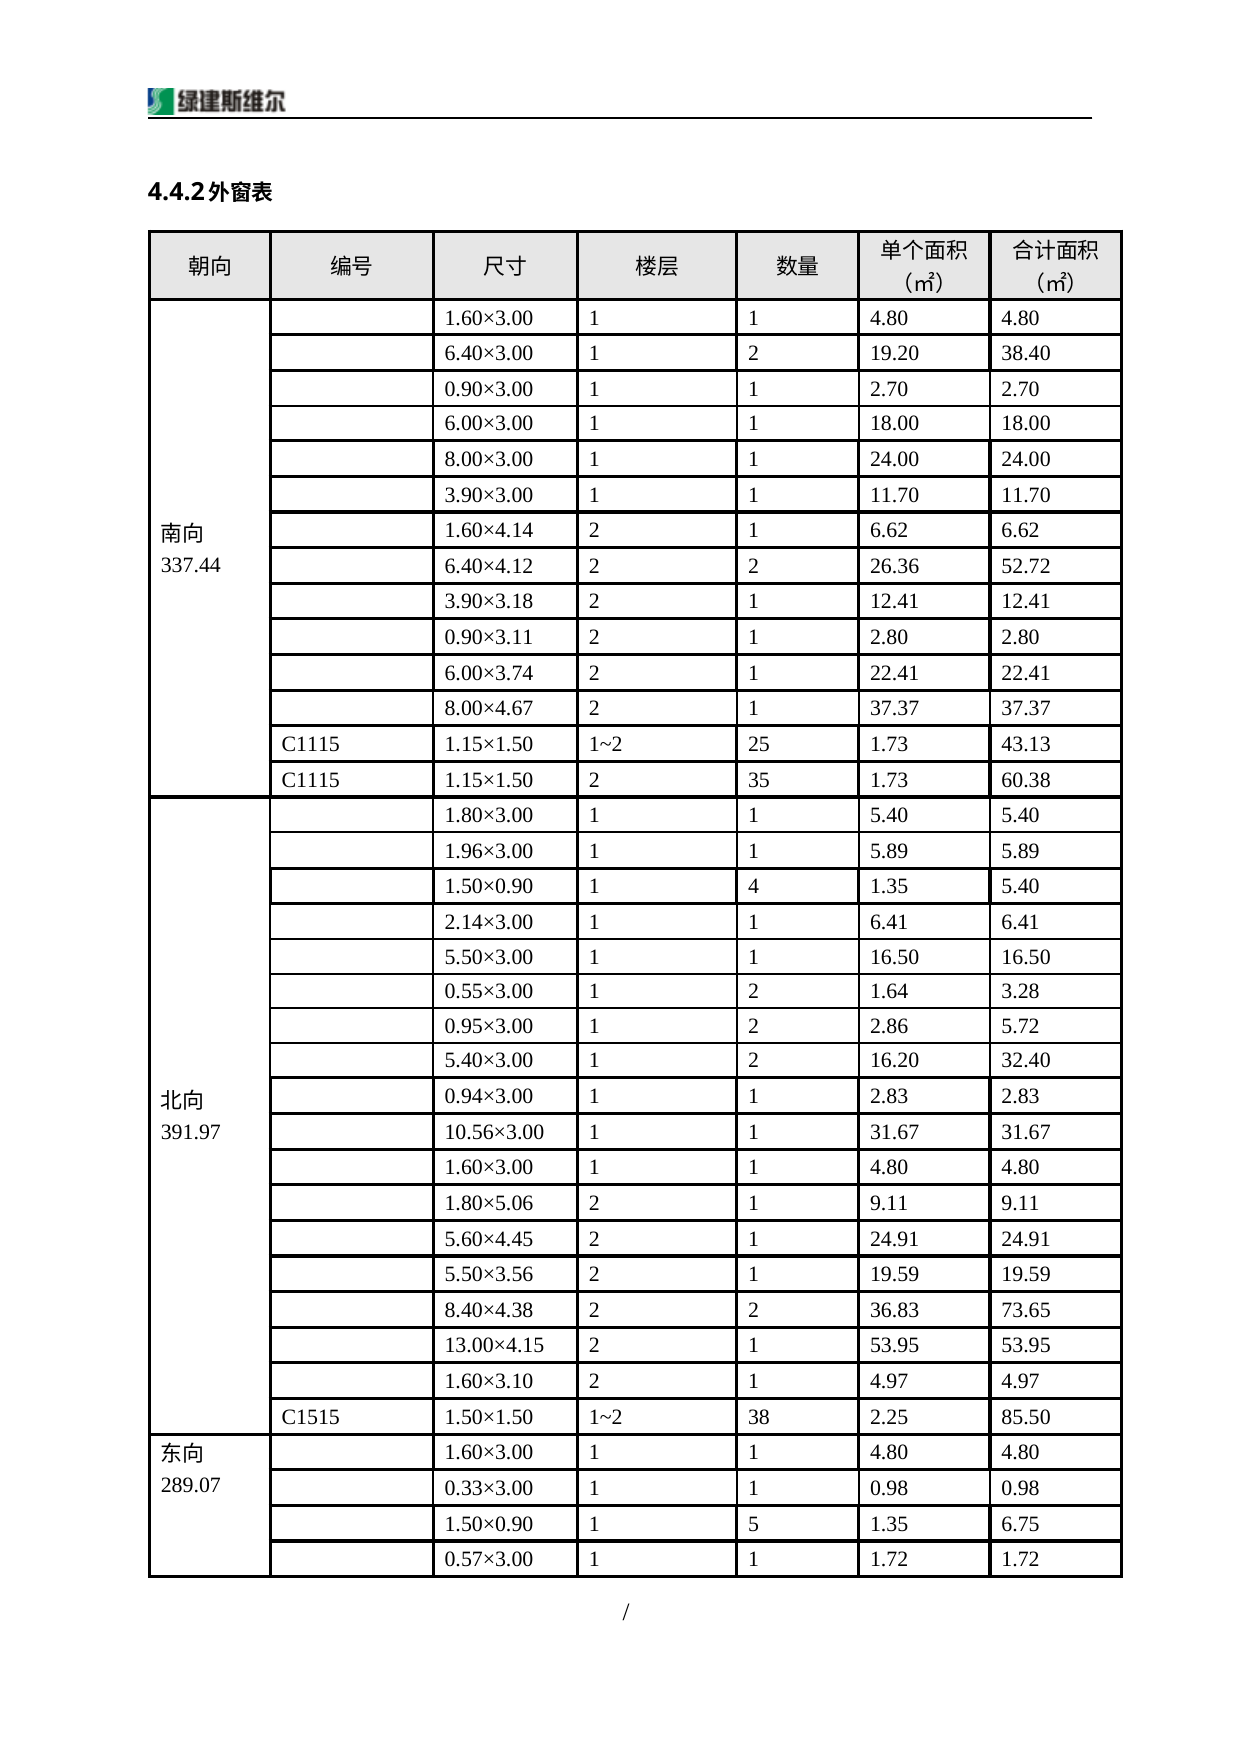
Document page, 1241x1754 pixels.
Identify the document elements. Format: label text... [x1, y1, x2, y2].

table_cell 0.55×3.00 [434, 975, 576, 1007]
table_cell [272, 1507, 432, 1539]
table_cell 1.15×1.50 [435, 763, 576, 795]
table_cell 18.00 [860, 407, 989, 439]
table_cell 10.56×3.00 [435, 1115, 576, 1147]
table_cell [272, 1436, 432, 1468]
table_cell 1 [738, 514, 857, 546]
table_cell 19.20 [860, 336, 988, 369]
table_cell 2.83 [860, 1079, 988, 1112]
table_cell 南向 337.44 [151, 301, 269, 795]
table_cell 2 [738, 1293, 857, 1326]
table_cell [272, 870, 432, 902]
table_cell 32.40 [991, 1044, 1120, 1076]
table_cell [272, 1364, 432, 1397]
table_cell 5.40 [860, 799, 989, 831]
subtitle 外窗表 [148, 158, 1092, 223]
table_cell 1 [579, 975, 736, 1007]
table_cell 1 [738, 1543, 857, 1575]
table_cell 1.50×1.50 [435, 1400, 576, 1432]
table_cell 1.50×0.90 [435, 1507, 576, 1539]
table_cell 1 [738, 407, 858, 439]
table_cell 18.00 [991, 407, 1120, 439]
table_cell 1 [579, 905, 736, 938]
table_cell 1 [738, 1115, 857, 1147]
table_cell 8.40×4.38 [435, 1293, 576, 1326]
table_cell 北向 391.97 [151, 799, 269, 1432]
table_cell 1 [579, 336, 735, 369]
table_cell 5.40 [992, 870, 1120, 902]
table_cell 1 [579, 870, 735, 902]
table_cell 2 [579, 1364, 735, 1397]
table_cell 2 [579, 763, 735, 795]
table_cell 3.90×3.00 [435, 478, 576, 510]
table_cell 2 [579, 620, 735, 653]
table_cell 6.40×4.12 [435, 549, 576, 582]
table_cell 1 [579, 1115, 735, 1147]
table_cell 11.70 [992, 478, 1120, 510]
table_cell 1~2 [579, 1400, 735, 1432]
table_cell 26.36 [860, 549, 988, 582]
table_cell 1 [738, 1258, 857, 1290]
table_cell 1.60×3.10 [435, 1364, 576, 1397]
table_cell 35 [738, 763, 857, 795]
table_cell 1 [738, 1471, 858, 1504]
table_header 单个面积 （㎡） [860, 233, 988, 298]
table_cell 1.15×1.50 [435, 727, 576, 760]
table_cell 2.14×3.00 [434, 905, 576, 938]
table_cell [272, 1258, 432, 1290]
table_cell 73.65 [992, 1293, 1120, 1326]
table_cell [272, 1222, 432, 1254]
table_cell 53.95 [992, 1329, 1120, 1361]
table_cell 1 [738, 799, 858, 831]
table_cell 5 [738, 1507, 857, 1539]
table_cell [272, 585, 432, 617]
table_cell 2.86 [860, 1009, 989, 1042]
table_cell 19.59 [992, 1258, 1120, 1290]
table_cell 1.60×3.00 [435, 1436, 576, 1468]
table_cell 24.00 [992, 442, 1120, 475]
table_cell 11.70 [860, 478, 988, 510]
table_cell [272, 1151, 432, 1183]
table_cell [272, 442, 432, 475]
table_cell 43.13 [992, 727, 1120, 760]
table_header 楼层 [579, 233, 735, 298]
table_cell 2 [579, 1222, 735, 1254]
table_cell 5.89 [991, 833, 1120, 867]
table_cell [272, 1329, 432, 1361]
table_cell 0.90×3.00 [434, 372, 576, 404]
table_cell 1 [738, 905, 858, 938]
table_cell [272, 1186, 432, 1219]
table_cell 38 [738, 1400, 857, 1432]
table_cell 1 [579, 1471, 736, 1504]
table_cell 1 [738, 656, 857, 688]
table_cell 5.72 [991, 1009, 1120, 1042]
table_cell [272, 1471, 432, 1504]
table_cell C1115 [272, 727, 432, 760]
table_cell 1.80×5.06 [435, 1186, 576, 1219]
table_cell 16.50 [991, 940, 1120, 972]
table_cell 1 [738, 585, 857, 617]
table_cell 53.95 [860, 1329, 988, 1361]
table_cell 1.72 [860, 1543, 988, 1575]
table_cell 5.89 [860, 833, 989, 867]
table_cell 24.91 [992, 1222, 1120, 1254]
table_cell 31.67 [992, 1115, 1120, 1147]
table_cell 2 [738, 336, 857, 369]
table_cell [272, 336, 432, 369]
table_cell 36.83 [860, 1293, 988, 1326]
table_cell 4.97 [992, 1364, 1120, 1397]
table_cell 1.35 [860, 870, 988, 902]
table_header 朝向 [151, 233, 269, 298]
table_cell 1 [738, 1222, 857, 1254]
table_cell 16.50 [860, 940, 989, 972]
table_cell 2 [579, 1186, 735, 1219]
table_cell 1 [579, 407, 736, 439]
table_cell [272, 1079, 432, 1112]
table_cell 6.40×3.00 [435, 336, 576, 369]
picture [147, 88, 289, 115]
table_cell 1 [579, 372, 736, 404]
table_cell 52.72 [992, 549, 1120, 582]
table_cell 1 [738, 478, 857, 510]
table_cell 2 [579, 1329, 735, 1361]
table_cell 19.59 [860, 1258, 988, 1290]
table_cell [271, 905, 432, 938]
table_cell 12.41 [992, 585, 1120, 617]
table_cell 4.97 [860, 1364, 988, 1397]
table_cell [272, 407, 432, 439]
table_cell 2.80 [860, 620, 988, 653]
table_cell 5.60×4.45 [435, 1222, 576, 1254]
table_cell 1.60×3.00 [435, 1151, 576, 1183]
table_cell 1 [738, 1364, 857, 1397]
table_cell 4.80 [860, 1436, 988, 1468]
table_cell C1115 [272, 763, 432, 795]
table_cell 0.33×3.00 [434, 1471, 576, 1504]
table_cell 13.00×4.15 [435, 1329, 576, 1361]
table_cell [272, 1115, 432, 1147]
table_cell 25 [738, 727, 857, 760]
table_cell 4.80 [860, 1151, 988, 1183]
table_cell 1 [738, 1436, 857, 1468]
table_cell 24.91 [860, 1222, 988, 1254]
table_header 数量 [738, 233, 857, 298]
table_cell 4.80 [992, 1151, 1120, 1183]
table_cell 1 [579, 1507, 735, 1539]
table_cell 2 [738, 549, 857, 582]
table_cell 38.40 [992, 336, 1120, 369]
table_cell 6.41 [991, 905, 1120, 938]
table_cell 1 [579, 442, 735, 475]
table_cell 4.80 [860, 301, 988, 333]
table_cell 1~2 [579, 727, 735, 760]
table_cell 1.64 [860, 975, 989, 1007]
table_cell 4.80 [992, 1436, 1120, 1468]
table_cell 1 [579, 1079, 735, 1112]
table_cell [271, 1009, 432, 1042]
table_cell 1 [579, 1151, 735, 1183]
table_cell 2 [738, 975, 858, 1007]
table_cell 2 [738, 1044, 858, 1076]
table_cell [272, 478, 432, 510]
table_cell 0.90×3.11 [435, 620, 576, 653]
table_cell 2 [579, 549, 735, 582]
table_cell C1515 [272, 1400, 432, 1432]
table_cell 1 [738, 1329, 857, 1361]
table_cell 1 [738, 372, 858, 404]
table_cell [272, 656, 432, 688]
table_cell 1 [738, 940, 858, 972]
table_cell 0.57×3.00 [435, 1543, 576, 1575]
table_cell 2.70 [991, 372, 1120, 404]
table_cell 8.00×3.00 [435, 442, 576, 475]
table_cell 6.62 [860, 514, 988, 546]
table_cell 2 [579, 1258, 735, 1290]
table_cell 2.70 [860, 372, 989, 404]
table_header 合计面积 （㎡） [992, 233, 1120, 298]
table_cell 22.41 [860, 656, 988, 688]
table_cell 4 [738, 870, 857, 902]
table_cell 5.40×3.00 [434, 1044, 576, 1076]
table_cell 2 [579, 656, 735, 688]
table_cell [272, 620, 432, 653]
table_cell 3.90×3.18 [435, 585, 576, 617]
table_cell 1 [579, 1436, 735, 1468]
table_cell 6.41 [860, 905, 989, 938]
table_cell 37.37 [991, 692, 1120, 724]
table_cell 1 [738, 301, 857, 333]
table_cell 2.80 [992, 620, 1120, 653]
table_cell [272, 549, 432, 582]
table_header 编号 [272, 233, 432, 298]
table_cell 1.50×0.90 [435, 870, 576, 902]
table_cell 0.98 [860, 1471, 989, 1504]
table_cell 3.28 [991, 975, 1120, 1007]
table_cell 12.41 [860, 585, 988, 617]
table_cell 2 [579, 692, 736, 724]
table_cell 5.50×3.56 [435, 1258, 576, 1290]
table_cell 0.98 [991, 1471, 1120, 1504]
table_cell [271, 940, 432, 972]
table_cell 6.75 [992, 1507, 1120, 1539]
table_cell 1 [579, 1009, 736, 1042]
table_cell 1 [579, 301, 735, 333]
table_cell 6.00×3.00 [434, 407, 576, 439]
table_cell 2 [579, 514, 735, 546]
table_cell 2 [579, 1293, 735, 1326]
table_cell 1.96×3.00 [434, 833, 576, 867]
table_cell 1 [738, 1151, 857, 1183]
table_cell 6.62 [992, 514, 1120, 546]
table_cell [272, 692, 432, 724]
table_cell 1.73 [860, 763, 988, 795]
table_cell 0.94×3.00 [435, 1079, 576, 1112]
table_cell 22.41 [992, 656, 1120, 688]
table_cell 31.67 [860, 1115, 988, 1147]
table_cell [272, 301, 432, 333]
table_cell 1 [738, 833, 858, 867]
table_cell [272, 514, 432, 546]
table_cell 4.80 [992, 301, 1120, 333]
table_cell 5.40 [991, 799, 1120, 831]
table_cell [271, 799, 432, 831]
table_cell 6.00×3.74 [435, 656, 576, 688]
table_cell 5.50×3.00 [434, 940, 576, 972]
table_cell 1 [579, 1044, 736, 1076]
table_cell 2.25 [860, 1400, 988, 1432]
table_cell 9.11 [860, 1186, 988, 1219]
table_header 尺寸 [435, 233, 576, 298]
table_cell [271, 1044, 432, 1076]
table_cell 1 [579, 799, 736, 831]
table_cell 0.95×3.00 [434, 1009, 576, 1042]
table_cell 1 [579, 833, 736, 867]
table_cell 1 [738, 442, 857, 475]
table_cell 1.35 [860, 1507, 988, 1539]
table_cell 1 [738, 1186, 857, 1219]
table_cell 16.20 [860, 1044, 989, 1076]
table_cell 2 [738, 1009, 858, 1042]
table_cell 1 [738, 1079, 857, 1112]
table_cell 8.00×4.67 [434, 692, 576, 724]
table_cell 1 [579, 478, 735, 510]
table_cell 24.00 [860, 442, 988, 475]
table_cell 1 [738, 692, 858, 724]
table_cell 1.80×3.00 [434, 799, 576, 831]
table_cell [271, 833, 432, 867]
table_cell 37.37 [860, 692, 989, 724]
table_cell 9.11 [992, 1186, 1120, 1219]
table_cell 1.60×4.14 [435, 514, 576, 546]
table_cell 1 [579, 1543, 735, 1575]
table_cell 1.60×3.00 [435, 301, 576, 333]
table_cell 2 [579, 585, 735, 617]
table_cell [272, 1293, 432, 1326]
table_cell 1.72 [992, 1543, 1120, 1575]
table_cell 1 [579, 940, 736, 972]
table_cell [272, 1543, 432, 1575]
table_cell [271, 975, 432, 1007]
table_cell [272, 372, 432, 404]
table_cell 东向 289.07 [151, 1436, 269, 1575]
table_cell 1 [738, 620, 857, 653]
table_cell 2.83 [992, 1079, 1120, 1112]
table_cell 60.38 [992, 763, 1120, 795]
table_cell 1.73 [860, 727, 988, 760]
table_cell 85.50 [992, 1400, 1120, 1432]
